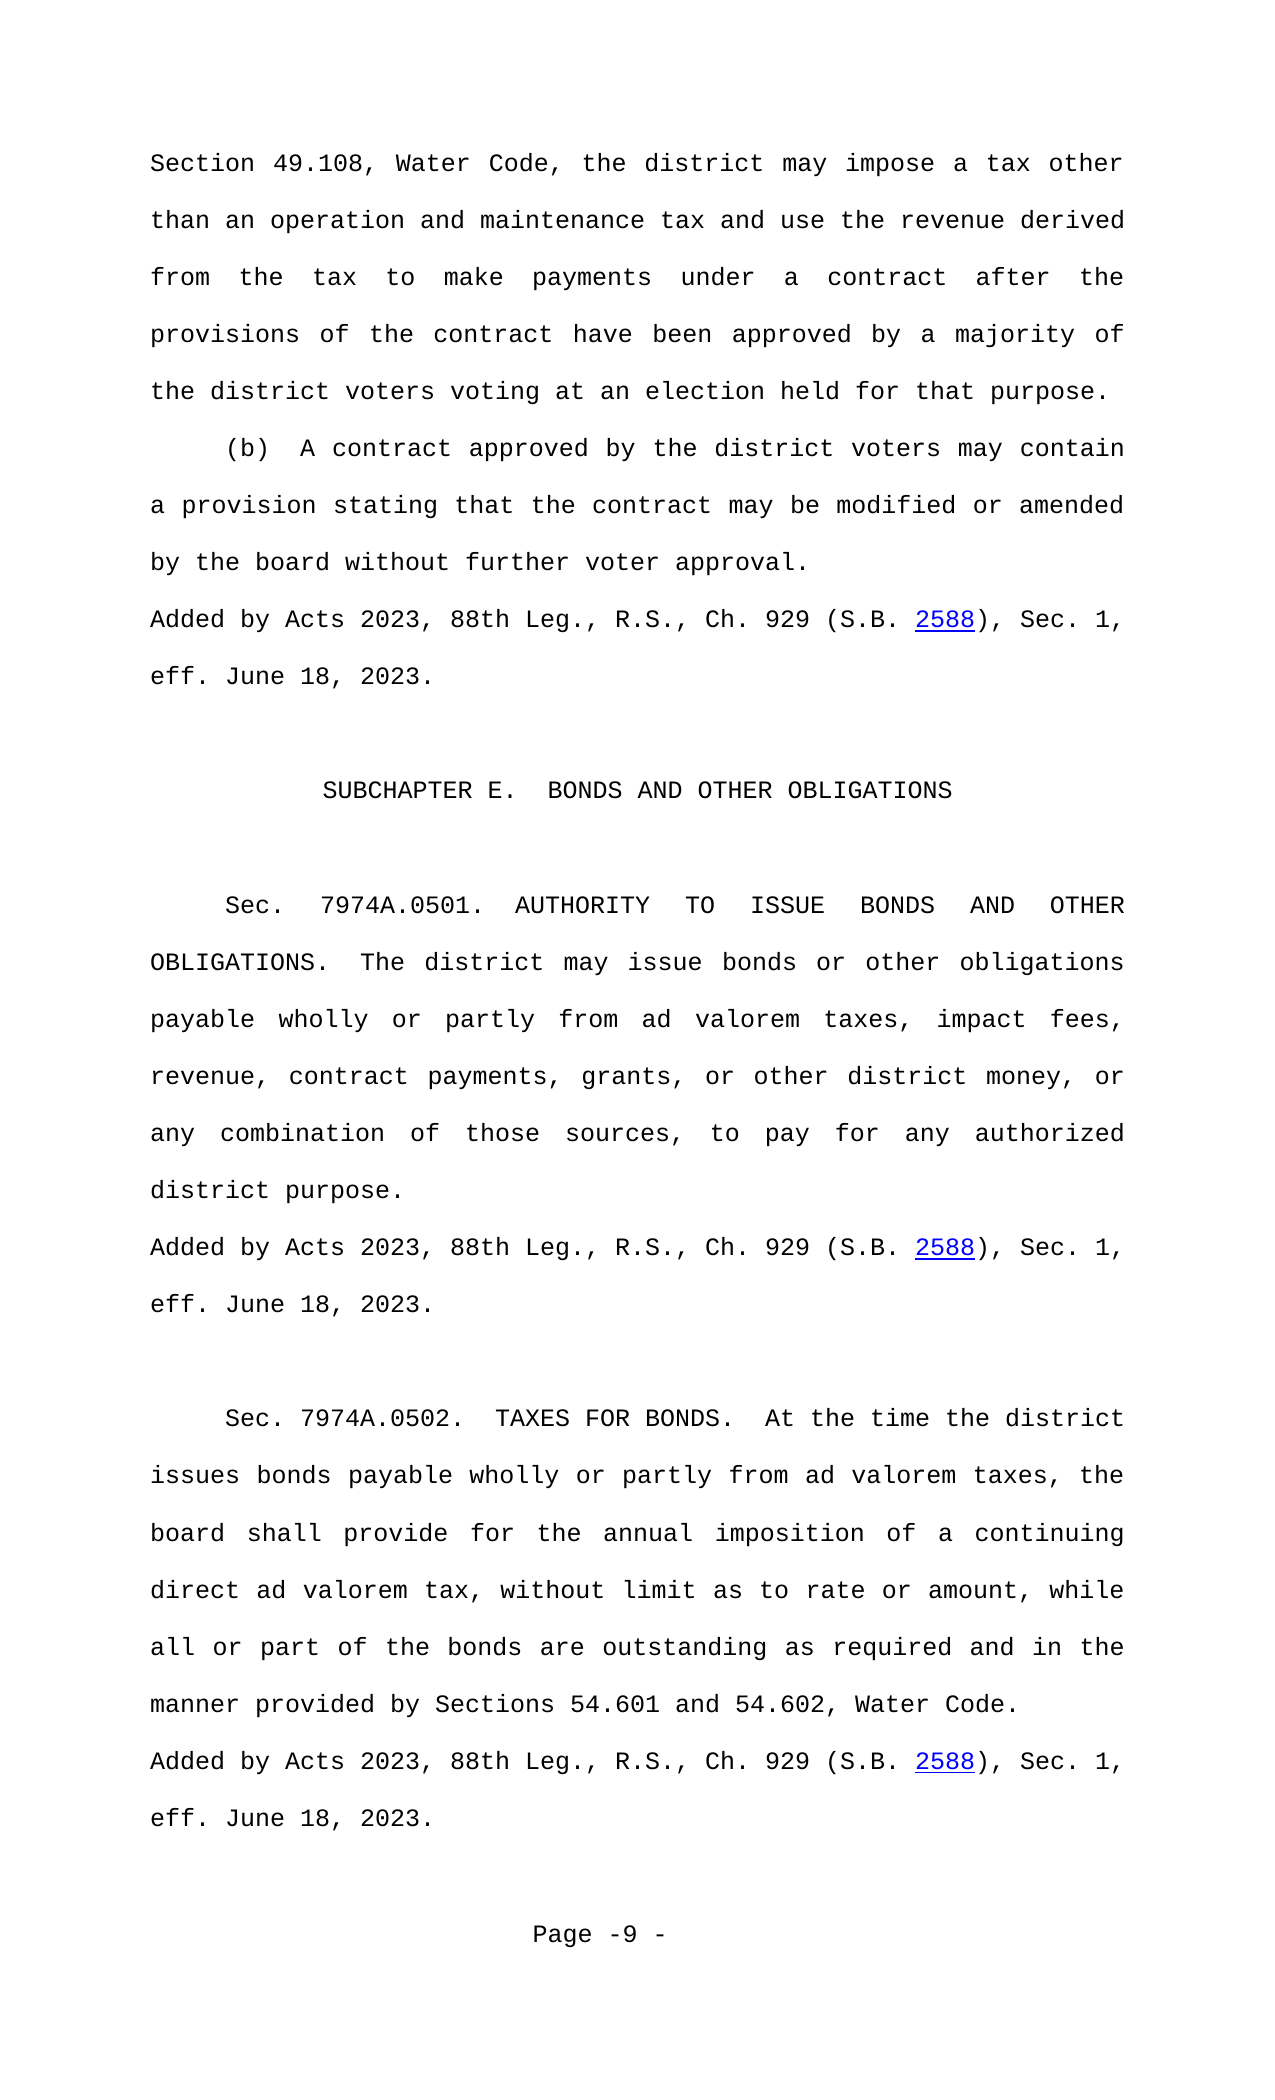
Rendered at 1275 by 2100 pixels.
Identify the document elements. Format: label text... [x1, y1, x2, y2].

text Sec. 7974A.0501. AUTHORITY TO ISSUE BONDS AND OTHER OBLIGATIONS. The district may issue bonds or other obligations payable wholly or partly from ad valorem taxes, impact fees, revenue, contract payments, grants, or other district money, or any combination of those sources, to pay for any authorized district purpose. [150, 892, 1125, 1206]
text Added by Acts 2023, 88th Leg., R.S., Ch. 929 (S.B. 2588), Sec. 1, eff. June 18, 2023. [150, 1748, 1125, 1834]
text SUBCHAPTER E. BONDS AND OTHER OBLIGATIONS [150, 778, 1125, 806]
text Added by Acts 2023, 88th Leg., R.S., Ch. 929 (S.B. 2588), Sec. 1, eff. June 18, 2023. [150, 607, 1125, 692]
text (b) A contract approved by the district voters may contain a provision stating that the contract may be modified or amended by the board without further voter approval. [150, 435, 1125, 578]
text Sec. 7974A.0502. TAXES FOR BONDS. At the time the district issues bonds payable wholly or partly from ad valorem taxes, the board shall provide for the annual imposition of a continuing direct ad valorem tax, without limit as to rate or amount, while all or part of the bonds are outstanding as required and in the manner provided by Sections 54.601 and 54.602, Water Code. [150, 1406, 1125, 1720]
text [150, 150, 1125, 407]
text Added by Acts 2023, 88th Leg., R.S., Ch. 929 (S.B. 2588), Sec. 1, eff. June 18, 2023. [150, 1234, 1125, 1320]
